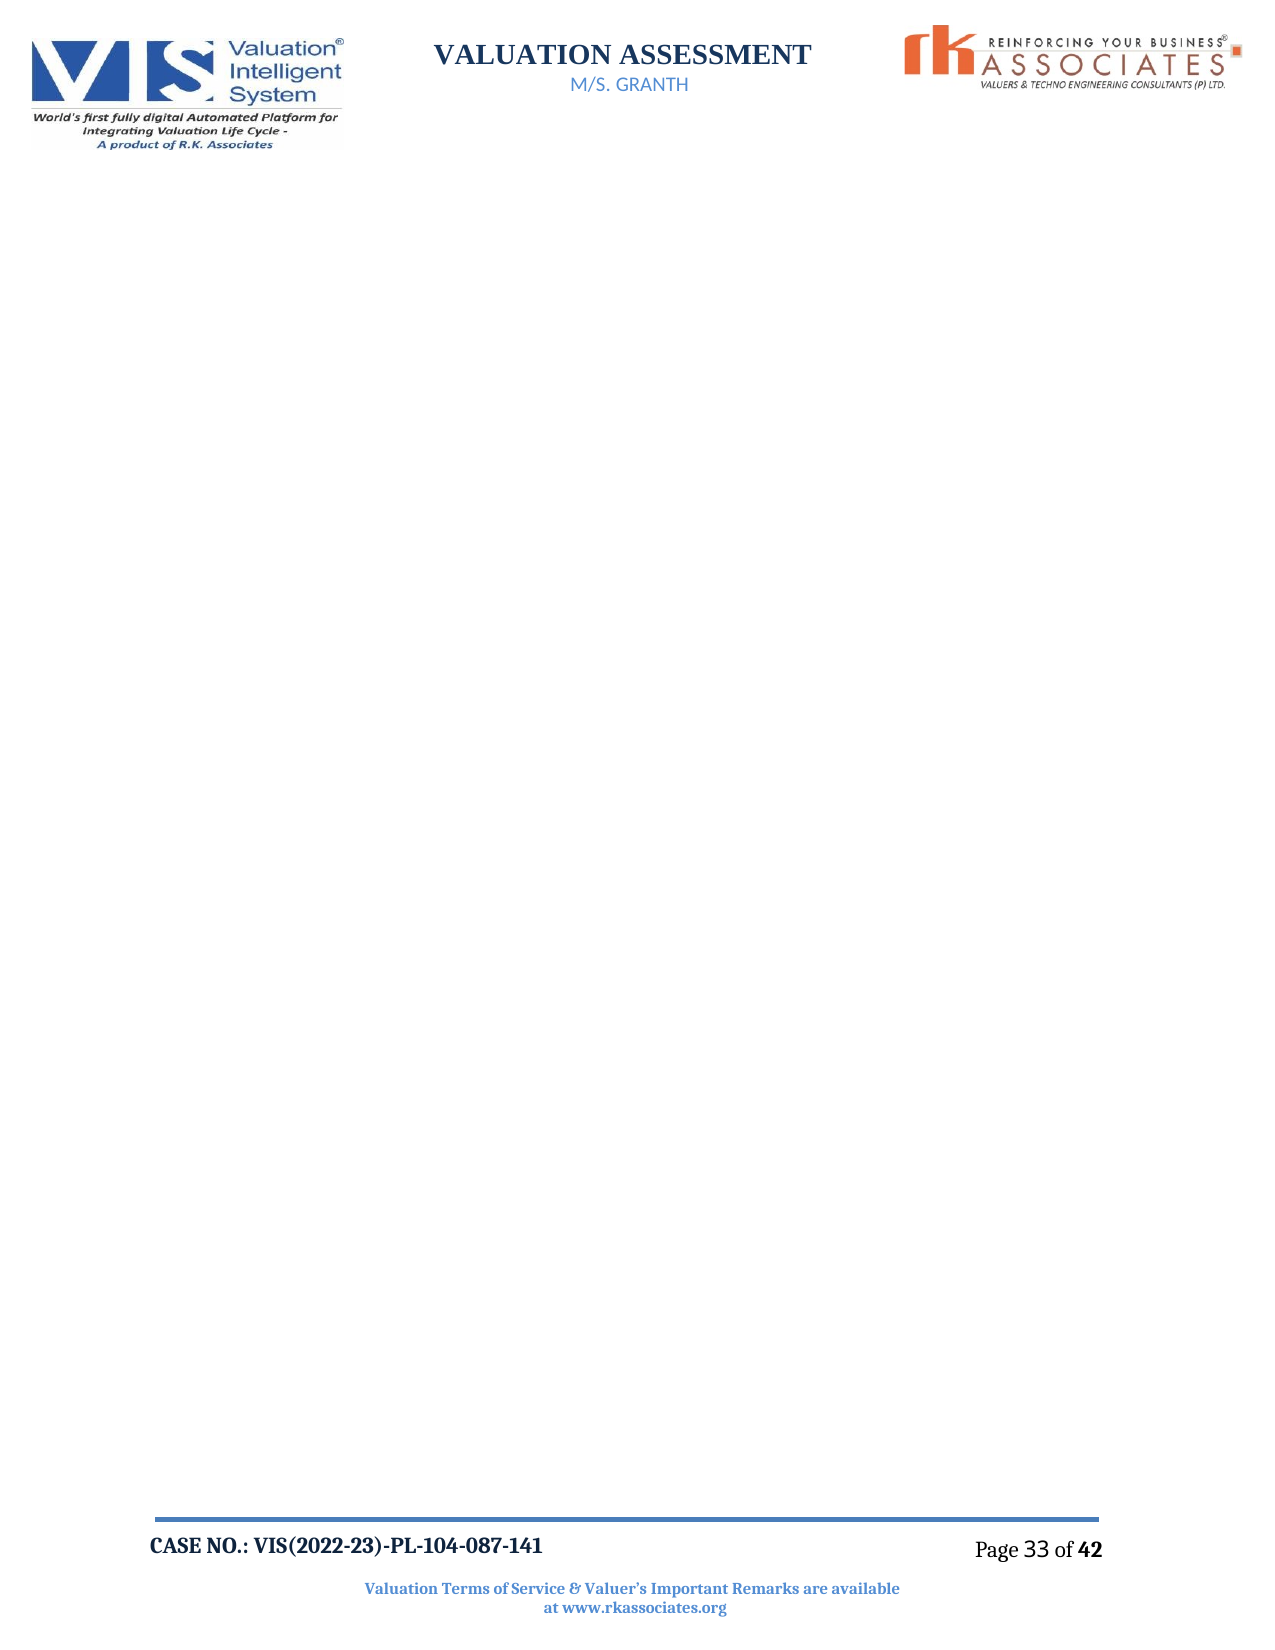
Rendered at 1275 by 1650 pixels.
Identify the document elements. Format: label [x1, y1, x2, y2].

picture [31, 38, 344, 150]
picture [904, 25, 1243, 90]
